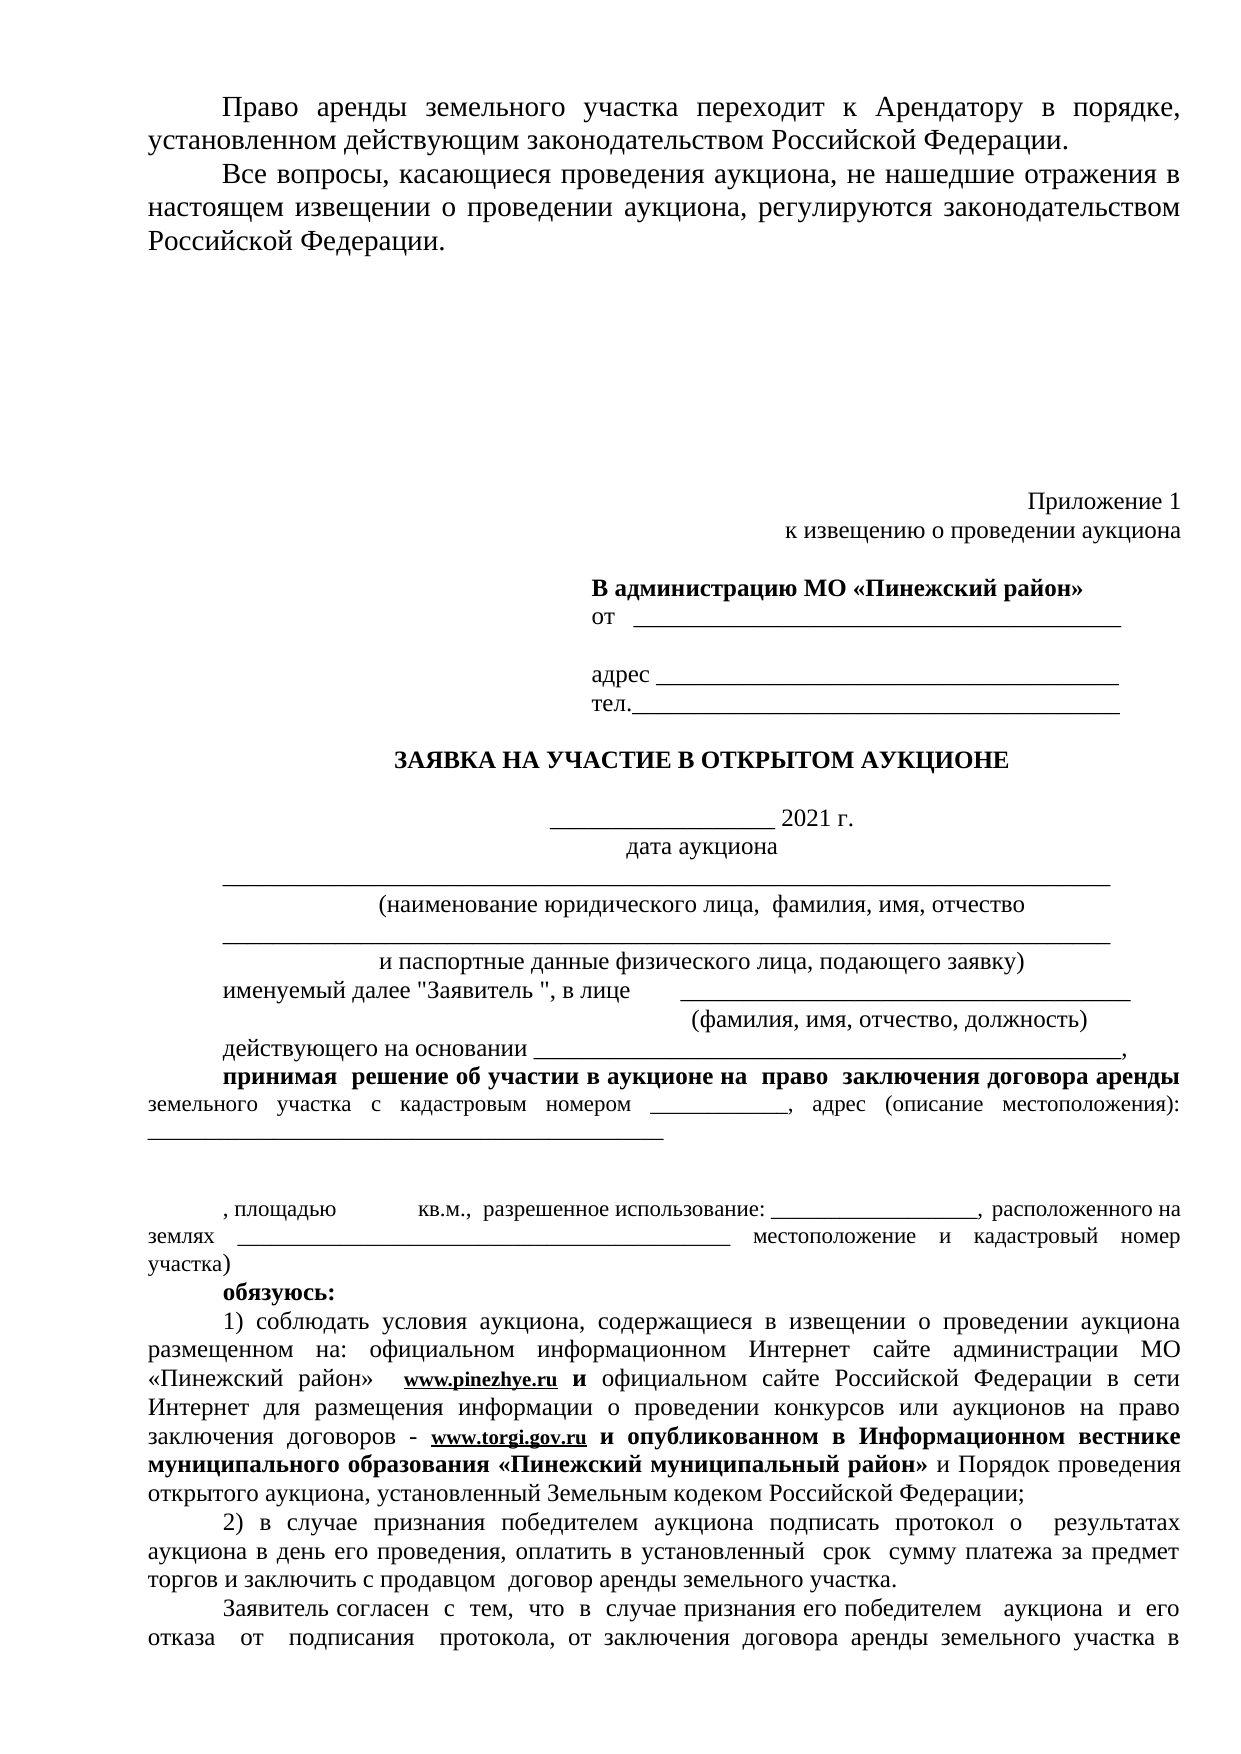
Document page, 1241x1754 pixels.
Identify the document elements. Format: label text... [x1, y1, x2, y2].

text и паспортные данные физического лица, подающего заявку) [148, 946, 1181, 975]
text от _______________________________________ [516, 601, 1181, 630]
text принимая решение об участии в аукционе на право заключения договора аренды земельного участка с кадастровым номером ____________, адрес (описание местоположения): _____________________________________________ [148, 1061, 1181, 1143]
text В администрацию МО «Пинежский район» [516, 573, 1181, 601]
text действующего на основании _______________________________________________, [148, 1033, 1181, 1061]
text к извещению о проведении аукциона [148, 515, 1181, 544]
text дата аукциона [148, 831, 1181, 860]
text тел._______________________________________ [516, 688, 1181, 716]
text ЗАЯВКА НА УЧАСТИЕ В ОТКРЫТОМ АУКЦИОНЕ [148, 745, 1181, 774]
text 2) в случае признания победителем аукциона подписать протокол о результатах аукциона в день его проведения, оплатить в установленный срок сумму платежа за предмет торгов и заключить с продавцом договор аренды земельного участка. [148, 1507, 1181, 1593]
text обязуюсь: [148, 1277, 1181, 1306]
text , площадью кв.м., разрешенное использование: __________________, расположенного на землях ___________________________________________ местоположение и кадастровый номер участка) [148, 1196, 1181, 1277]
text именуемый далее "Заявитель ", в лице ____________________________________ [148, 975, 1181, 1004]
text адрес _____________________________________ [516, 659, 1181, 688]
text (фамилия, имя, отчество, должность) [148, 1004, 1181, 1033]
text (наименование юридического лица, фамилия, имя, отчество [148, 889, 1181, 918]
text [148, 1593, 1181, 1651]
text _______________________________________________________________________ [148, 860, 1181, 889]
text Все вопросы, касающиеся проведения аукциона, не нашедшие отражения в настоящем извещении о проведении аукциона, регулируются законодательством Российской Федерации. [148, 156, 1181, 256]
text _______________________________________________________________________ [148, 918, 1181, 946]
text Право аренды земельного участка переходит к Арендатору в порядке, установленном действующим законодательством Российской Федерации. [148, 89, 1181, 156]
text 1) соблюдать условия аукциона, содержащиеся в извещении о проведении аукциона размещенном на: официальном информационном Интернет сайте администрации МО «Пинежский район» www.pinezhye.ru и официальном сайте Российской Федерации в сети Интернет для размещения информации о проведении конкурсов или аукционов на право заключения договоров - www.torgi.gov.ru и опубликованном в Информационном вестнике муниципального образования «Пинежский муниципальный район» и Порядок проведения открытого аукциона, установленный Земельным кодеком Российской Федерации; [148, 1306, 1181, 1507]
text __________________ 2021 г. [148, 803, 1181, 831]
text Приложение 1 [148, 486, 1181, 515]
